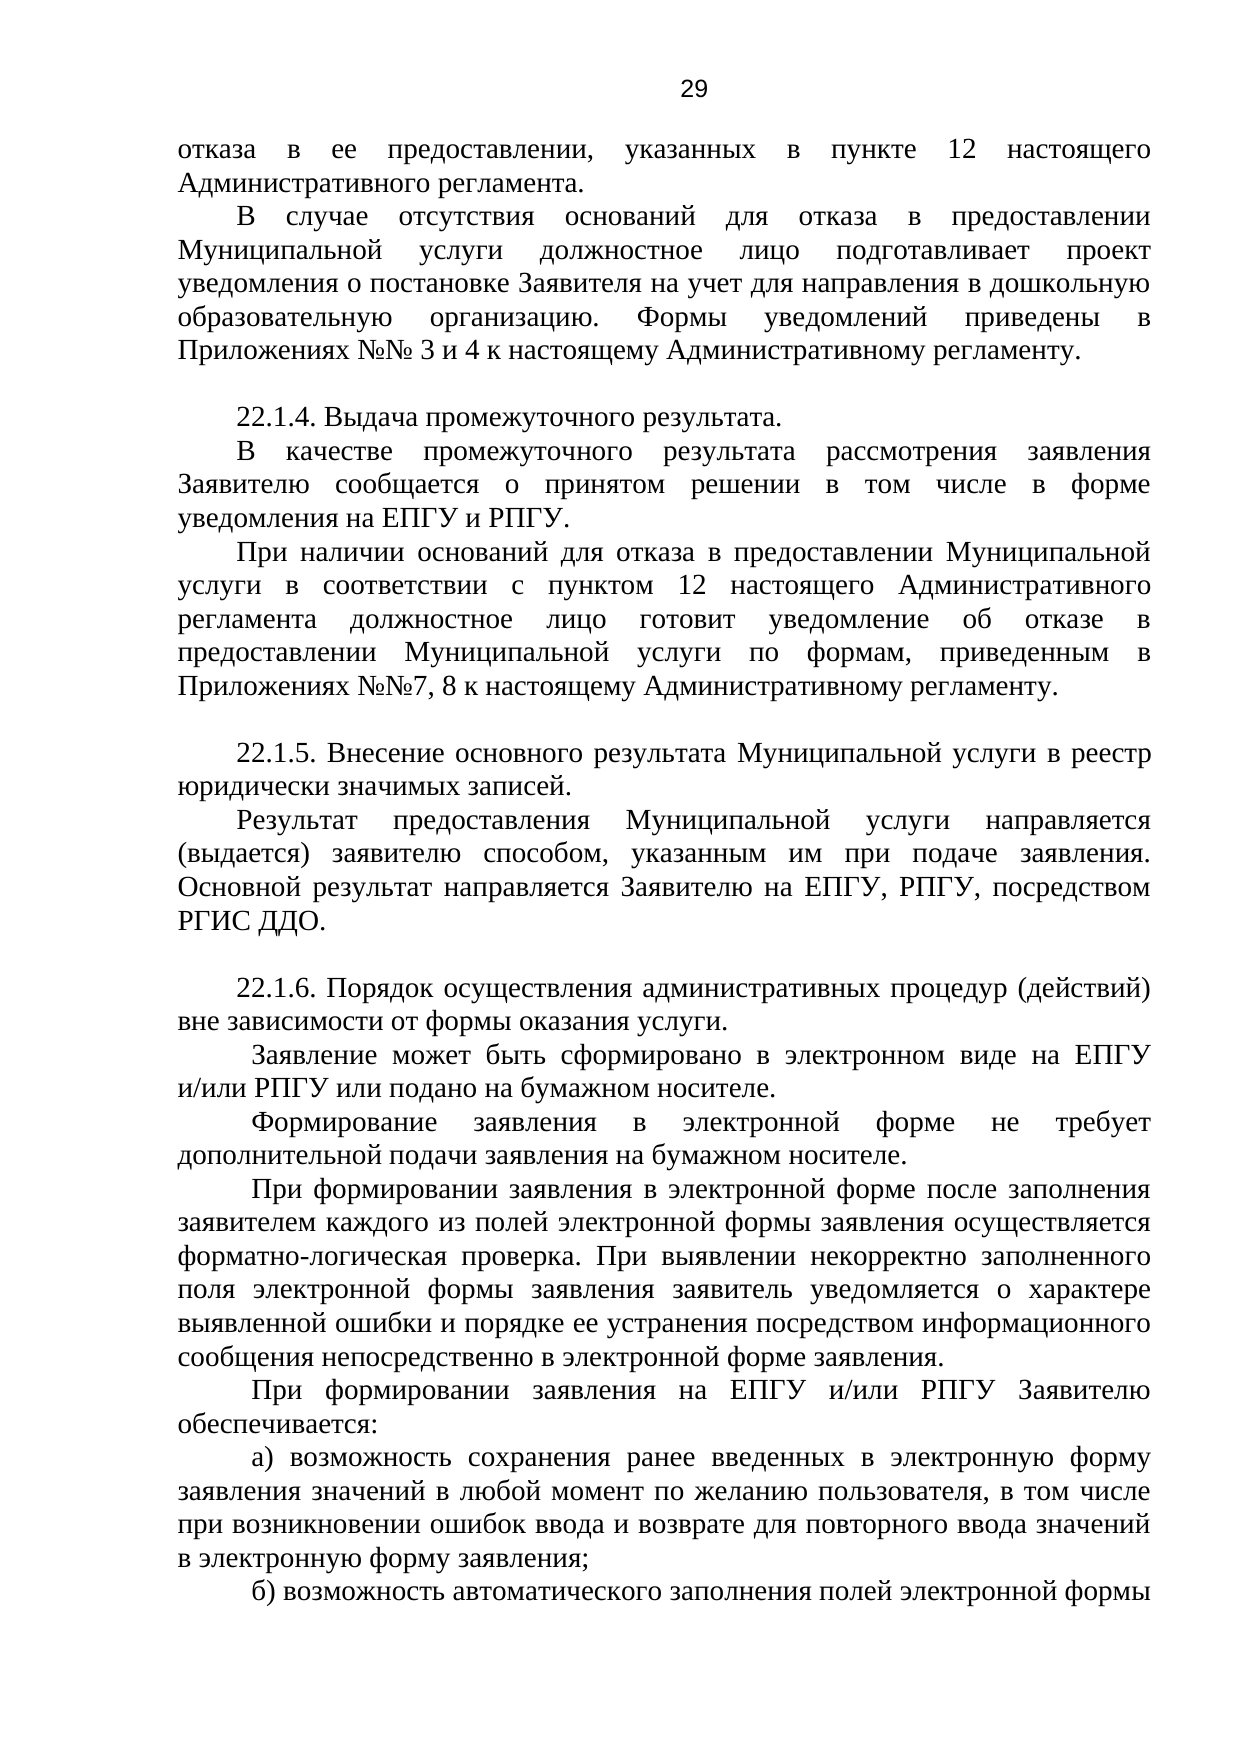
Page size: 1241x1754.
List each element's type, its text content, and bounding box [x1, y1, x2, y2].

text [177, 131, 1152, 198]
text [177, 1573, 1152, 1607]
text При формировании заявления в электронной форме после заполнения заявителем каждого из полей электронной формы заявления осуществляется форматно-логическая проверка. При выявлении некорректно заполненного поля электронной формы заявления заявитель уведомляется о характере выявленной ошибки и порядке ее устранения посредством информационного сообщения непосредственно в электронной форме заявления. [177, 1171, 1152, 1372]
text В случае отсутствия оснований для отказа в предоставлении Муниципальной услуги должностное лицо подготавливает проект уведомления о постановке Заявителя на учет для направления в дошкольную образовательную организацию. Формы уведомлений приведены в Приложениях №№ 3 и 4 к настоящему Административному регламенту. [177, 198, 1152, 366]
text При формировании заявления на ЕПГУ и/или РПГУ Заявителю обеспечивается: [177, 1372, 1152, 1439]
text 22.1.4. Выдача промежуточного результата. [177, 399, 1152, 433]
text В качестве промежуточного результата рассмотрения заявления Заявителю сообщается о принятом решении в том числе в форме уведомления на ЕПГУ и РПГУ. [177, 433, 1152, 534]
text а) возможность сохранения ранее введенных в электронную форму заявления значений в любой момент по желанию пользователя, в том числе при возникновении ошибок ввода и возврате для повторного ввода значений в электронную форму заявления; [177, 1439, 1152, 1573]
text 22.1.6. Порядок осуществления административных процедур (действий) вне зависимости от формы оказания услуги. [177, 970, 1152, 1037]
text 22.1.5. Внесение основного результата Муниципальной услуги в реестр юридически значимых записей. [177, 735, 1152, 802]
text Результат предоставления Муниципальной услуги направляется (выдается) заявителю способом, указанным им при подаче заявления. Основной результат направляется Заявителю на ЕПГУ, РПГУ, посредством РГИС ДДО. [177, 802, 1152, 936]
text При наличии оснований для отказа в предоставлении Муниципальной услуги в соответствии с пунктом 12 настоящего Административного регламента должностное лицо готовит уведомление об отказе в предоставлении Муниципальной услуги по формам, приведенным в Приложениях №№7, 8 к настоящему Административному регламенту. [177, 534, 1152, 701]
text Формирование заявления в электронной форме не требует дополнительной подачи заявления на бумажном носителе. [177, 1104, 1152, 1171]
text Заявление может быть сформировано в электронном виде на ЕПГУ и/или РПГУ или подано на бумажном носителе. [177, 1037, 1152, 1104]
